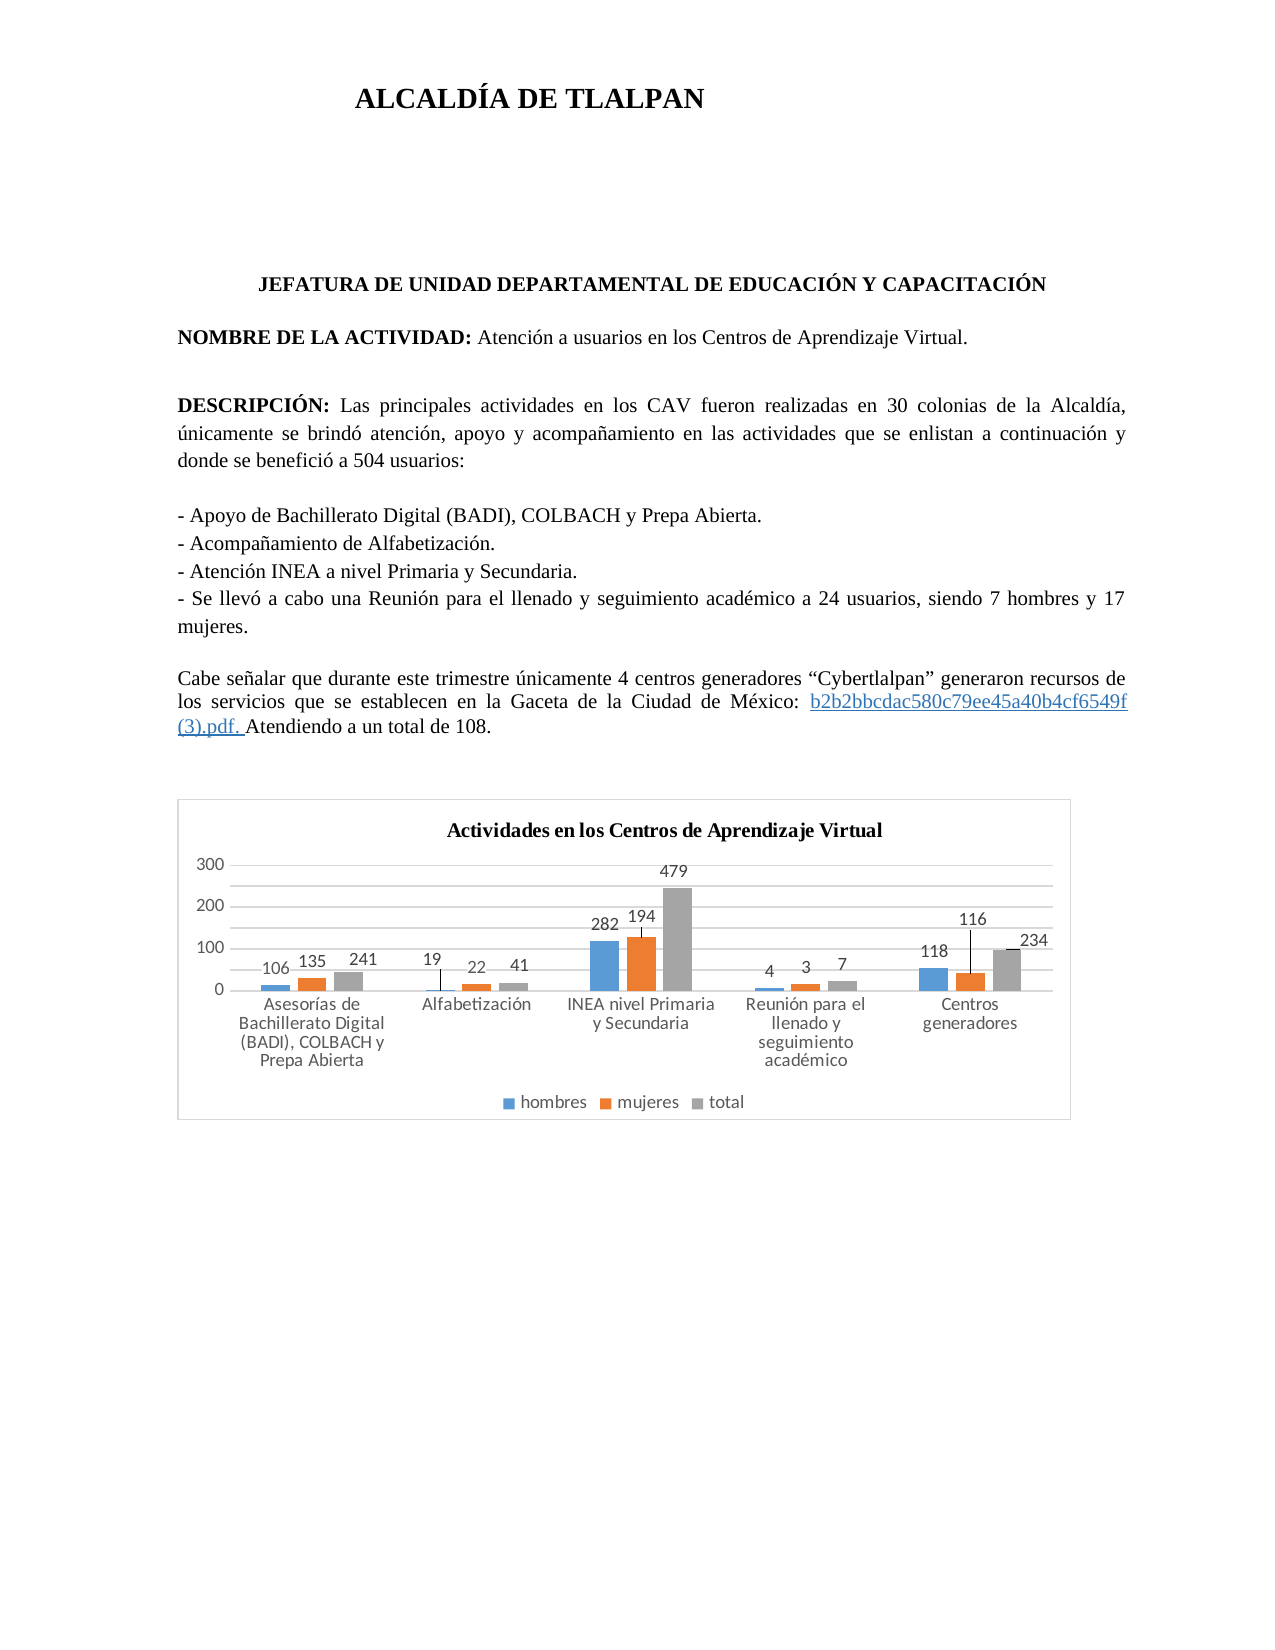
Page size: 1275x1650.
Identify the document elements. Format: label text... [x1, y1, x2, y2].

table_header [177, 762, 1127, 1120]
text - Atención INEA a nivel Primaria y Secundaria. [177, 558, 1127, 583]
text NOMBRE DE LA ACTIVIDAD: Atención a usuarios en los Centros de Aprendizaje Virtual. [177, 324, 1127, 349]
text - Se llevó a cabo una Reunión para el llenado y seguimiento académico a 24 usuarios, siendo 7 hombres y 17 mujeres. [177, 586, 1127, 638]
text - Apoyo de Bachillerato Digital (BADI), COLBACH y Prepa Abierta. [177, 503, 1127, 527]
text - Acompañamiento de Alfabetización. [177, 531, 1127, 555]
text JEFATURA DE UNIDAD DEPARTAMENTAL DE EDUCACIÓN Y CAPACITACIÓN [177, 272, 1127, 296]
text Cabe señalar que durante este trimestre únicamente 4 centros generadores “Cybertlalpan” generaron recursos de los servicios que se establecen en la Gaceta de la Ciudad de México: b2b2bbcdac580c79ee45a40b4cf6549f (3).pdf. Atendiendo a un total de 108. [177, 665, 1127, 738]
text DESCRIPCIÓN: Las principales actividades en los CAV fueron realizadas en 30 colonias de la Alcaldía, únicamente se brindó atención, apoyo y acompañamiento en las actividades que se enlistan a continuación y donde se benefició a 504 usuarios: [177, 393, 1127, 472]
